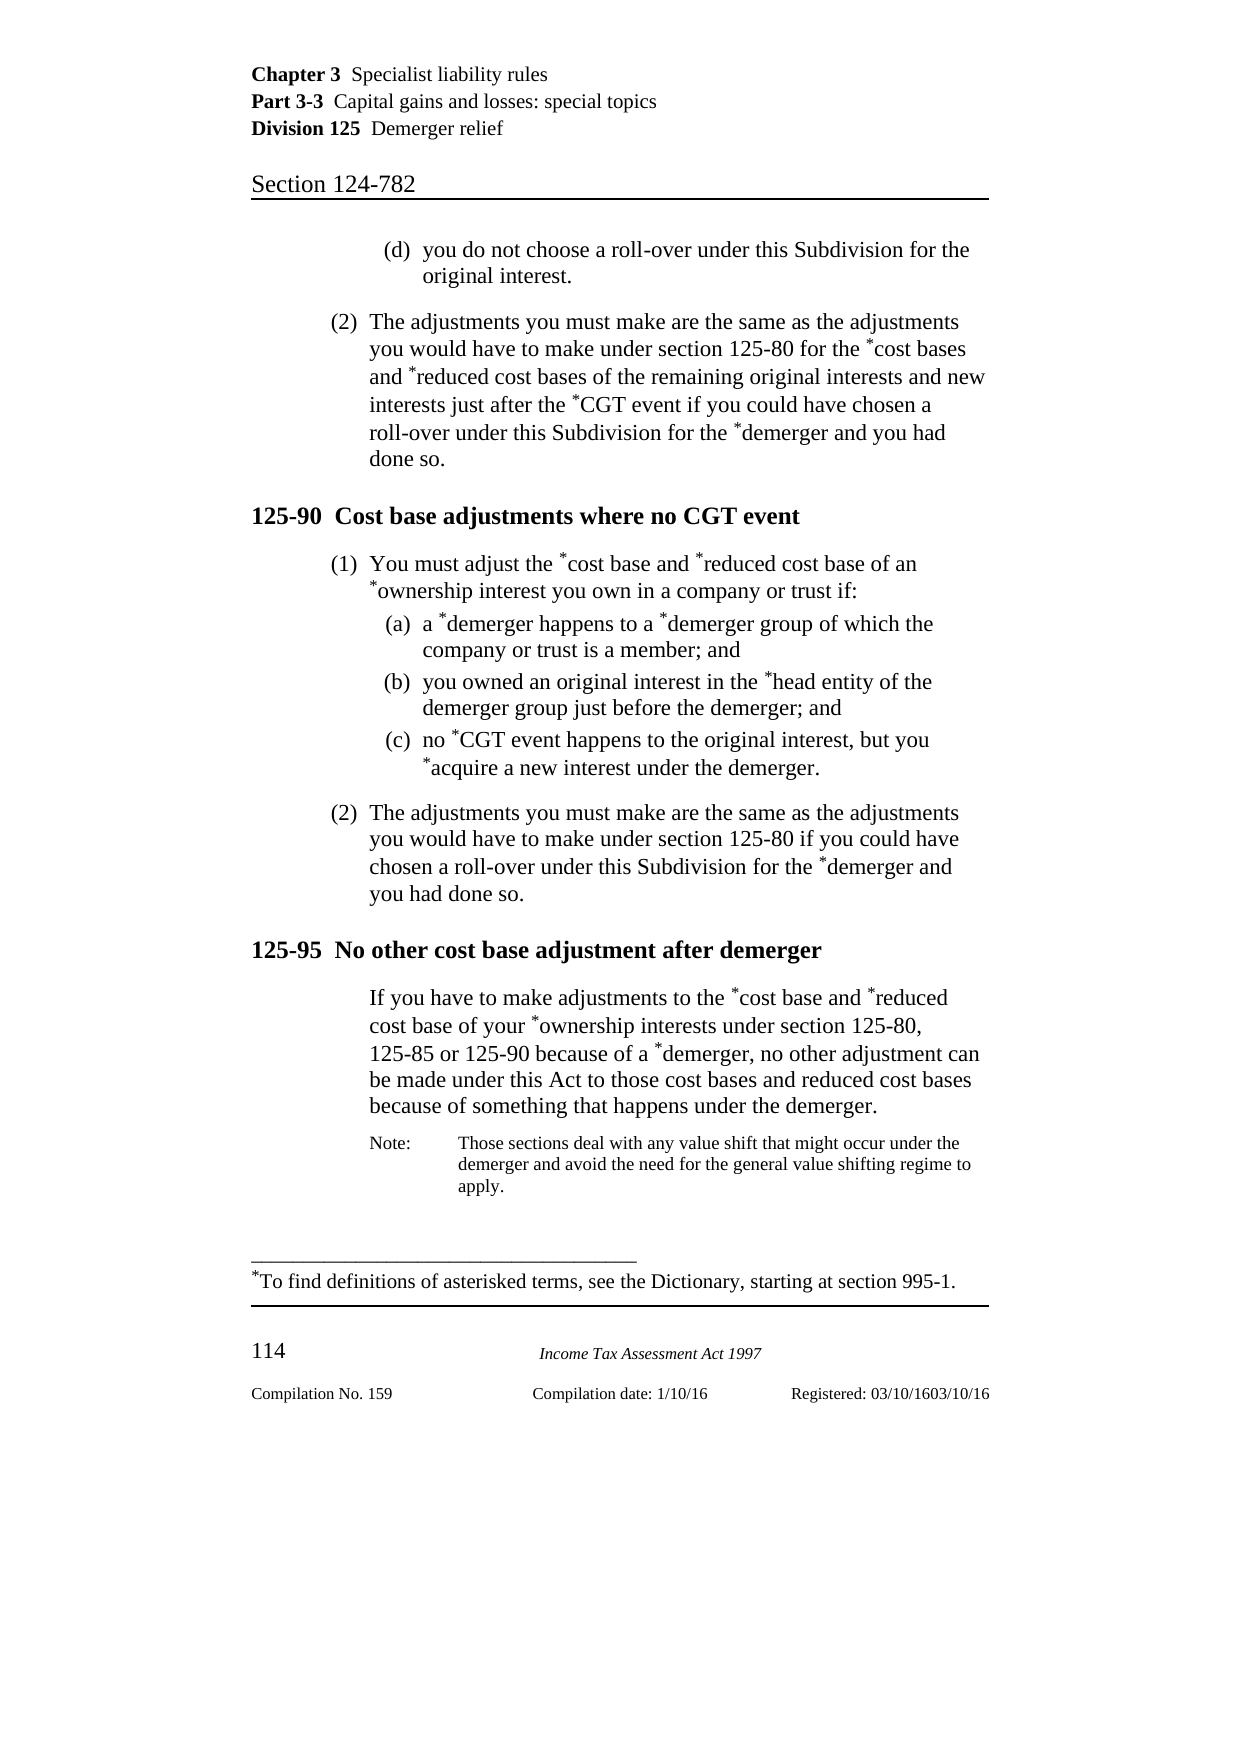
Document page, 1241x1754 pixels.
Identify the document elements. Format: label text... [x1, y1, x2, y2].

text (d) you do not choose a roll-over under this Subdivision for the original interest. [251, 236, 989, 289]
text (a) a *demerger happens to a *demerger group of which the company or trust is a member; and [251, 608, 989, 662]
text (b) you owned an original interest in the *head entity of the demerger group just before the demerger; and [251, 666, 989, 721]
text (c) no *CGT event happens to the original interest, but you *acquire a new interest under the demerger. [251, 725, 989, 780]
text (2) The adjustments you must make are the same as the adjustments you would have to make under section 125-80 if you could have chosen a roll-over under this Subdivision for the *demerger and you had done so. [251, 799, 989, 906]
text 125-90 Cost base adjustments where no CGT event [251, 501, 989, 529]
text 125-95 No other cost base adjustment after demerger [251, 935, 989, 964]
text Note: Those sections deal with any value shift that might occur under the demerger and avoid the need for the general value shifting regime to apply. [369, 1132, 989, 1196]
text (2) The adjustments you must make are the same as the adjustments you would have to make under section 125-80 for the *cost bases and *reduced cost bases of the remaining original interests and new interests just after the *CGT event if you could have chosen a roll-over under this Subdivision for the *demerger and you had done so. [251, 308, 989, 472]
text (1) You must adjust the *cost base and *reduced cost base of an *ownership interest you own in a company or trust if: [251, 548, 989, 604]
text If you have to make adjustments to the *cost base and *reduced cost base of your *ownership interests under section 125-80, 125-85 or 125-90 because of a *demerger, no other adjustment can be made under this Act to those cost bases and reduced cost bases because of something that happens under the demerger. [251, 983, 989, 1119]
